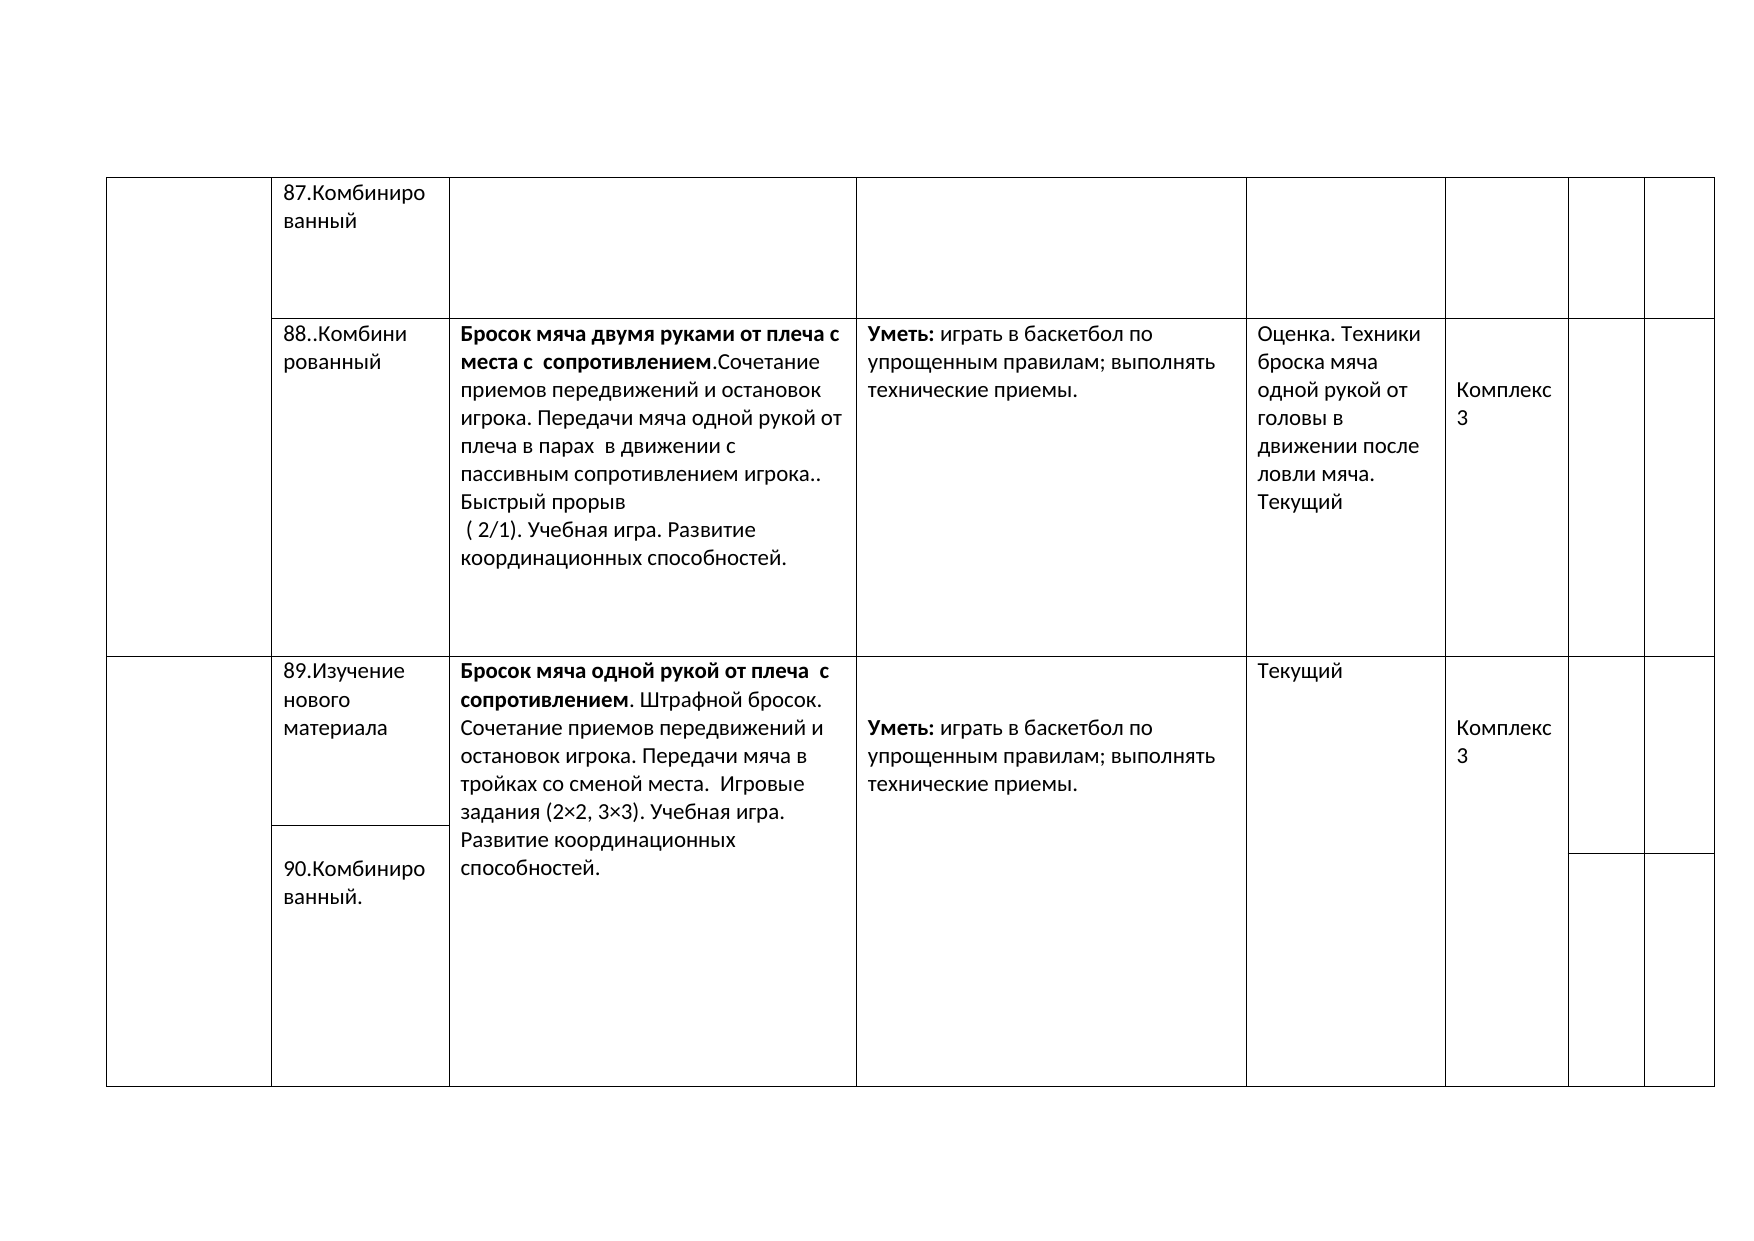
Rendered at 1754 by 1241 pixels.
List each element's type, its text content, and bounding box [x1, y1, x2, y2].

table_cell 87.Комбиниро ванный [272, 178, 449, 318]
table_cell Текущий [1247, 657, 1445, 1086]
table_cell Комплекс 3 [1446, 319, 1568, 656]
table_cell Комплекс 3 [1446, 657, 1568, 1086]
table_cell [1569, 319, 1644, 656]
table_cell 89.Изучение нового материала [272, 657, 449, 825]
table_cell 88..Комбини рованный [272, 319, 449, 656]
table_cell 90.Комбиниро ванный. [272, 826, 449, 1086]
table_cell [1645, 319, 1714, 656]
table_cell [1569, 657, 1644, 853]
table_cell [107, 657, 271, 1086]
table_cell Бросок мяча двумя руками от плеча с места с сопротивлением.Сочетание приемов передвижений и остановок игрока. Передачи мяча одной рукой от плеча в парах в движении с пассивным сопротивлением игрока.. Быстрый прорыв ( 2/1). Учебная игра. Развитие координационных способностей. [450, 319, 856, 656]
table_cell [857, 657, 1246, 1086]
table_cell [1645, 657, 1714, 853]
table_cell [1645, 854, 1714, 1086]
table_cell Оценка. Техники броска мяча одной рукой от головы в движении после ловли мяча. Текущий [1247, 319, 1445, 656]
table_cell Бросок мяча одной рукой от плеча с сопротивлением. Штрафной бросок. Сочетание приемов передвижений и остановок игрока. Передачи мяча в тройках со сменой места. Игровые задания (2×2, 3×3). Учебная игра. Развитие координационных способностей. [450, 657, 856, 1086]
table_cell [857, 319, 1246, 656]
table_cell [1569, 854, 1644, 1086]
